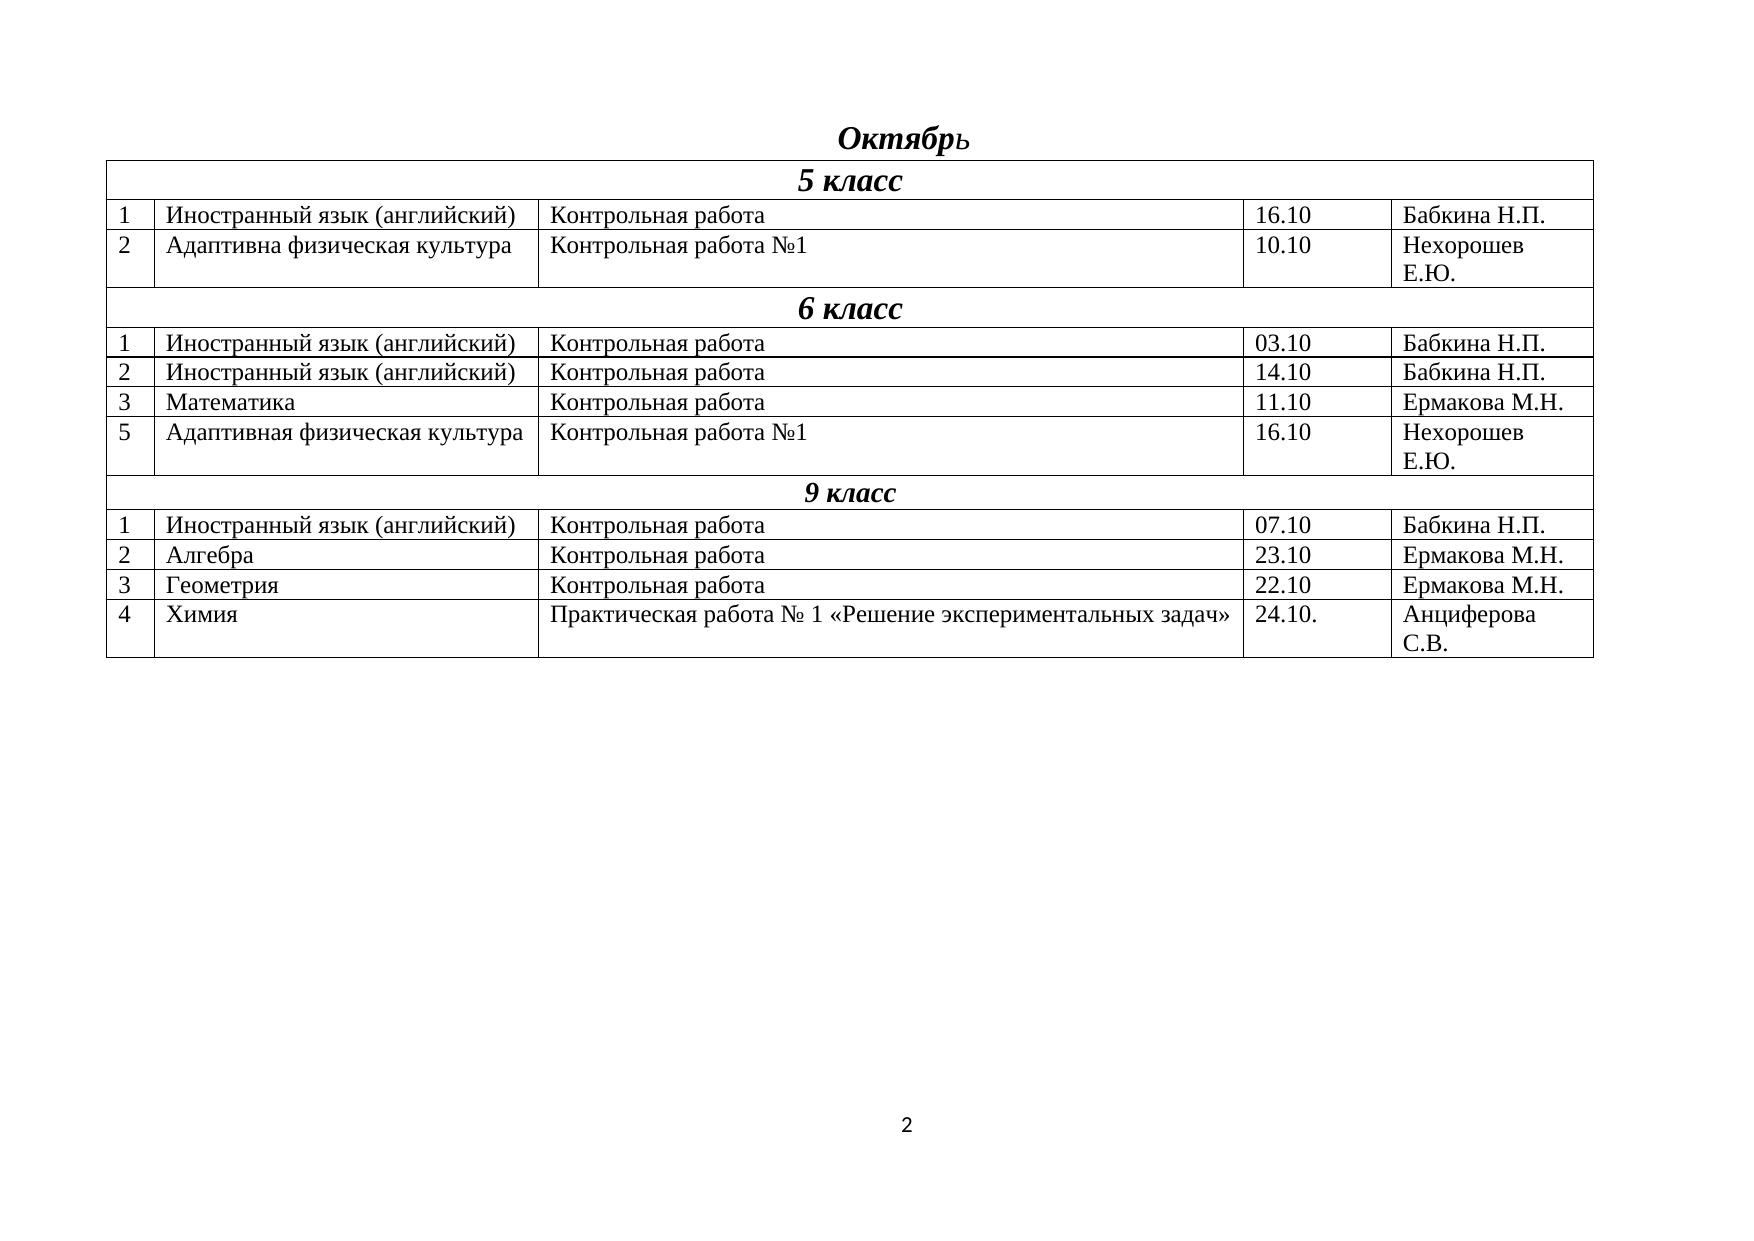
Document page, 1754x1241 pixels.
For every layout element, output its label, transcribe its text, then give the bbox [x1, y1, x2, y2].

table_cell Геометрия [155, 570, 538, 598]
table_cell 6 класс [107, 288, 1593, 327]
table_cell Контрольная работа [539, 540, 1243, 569]
table_cell Анциферова С.В. [1392, 600, 1593, 657]
table_cell 10.10 [1244, 230, 1391, 287]
table_cell Контрольная работа [539, 510, 1243, 539]
table_cell Иностранный язык (английский) [155, 200, 538, 229]
table_cell 2 [107, 540, 154, 569]
table_cell 23.10 [1244, 540, 1391, 569]
table_cell Алгебра [155, 540, 538, 569]
table_cell Химия [155, 600, 538, 657]
table_cell Контрольная работа №1 [539, 230, 1243, 287]
table_cell Иностранный язык (английский) [155, 358, 538, 386]
table_cell Контрольная работа [539, 387, 1243, 416]
table_cell 3 [107, 387, 154, 416]
table_cell Бабкина Н.П. [1392, 328, 1593, 356]
table_cell 1 [107, 510, 154, 539]
table_cell 14.10 [1244, 358, 1391, 386]
table_cell 24.10. [1244, 600, 1391, 657]
table_cell Ермакова М.Н. [1392, 387, 1593, 416]
table_cell Ермакова М.Н. [1392, 540, 1593, 569]
table_cell Математика [155, 387, 538, 416]
table_cell Адаптивная физическая культура [155, 417, 538, 474]
table_cell 2 [107, 230, 154, 287]
table_cell 16.10 [1244, 417, 1391, 474]
table_cell Адаптивна физическая культура [155, 230, 538, 287]
table_cell 4 [107, 600, 154, 657]
table_cell 1 [107, 200, 154, 229]
table_cell Контрольная работа [539, 200, 1243, 229]
table_cell 22.10 [1244, 570, 1391, 598]
table_cell 07.10 [1244, 510, 1391, 539]
table_cell Бабкина Н.П. [1392, 200, 1593, 229]
table_cell 1 [107, 328, 154, 356]
table_cell Контрольная работа [539, 328, 1243, 356]
table_cell 3 [107, 570, 154, 598]
table_cell Бабкина Н.П. [1392, 510, 1593, 539]
table_cell Ермакова М.Н. [1392, 570, 1593, 598]
table_cell Иностранный язык (английский) [155, 328, 538, 356]
table_cell Контрольная работа [539, 358, 1243, 386]
table_cell 2 [107, 358, 154, 386]
table_header 5 класс [107, 161, 1593, 199]
table_cell 03.10 [1244, 328, 1391, 356]
table_cell Бабкина Н.П. [1392, 358, 1593, 386]
table_cell Иностранный язык (английский) [155, 510, 538, 539]
table_cell Практическая работа № 1 «Решение экспериментальных задач» [539, 600, 1243, 657]
table_cell Контрольная работа №1 [539, 417, 1243, 474]
text Октябрь [118, 118, 1695, 156]
table_cell Нехорошев Е.Ю. [1392, 230, 1593, 287]
table_cell Контрольная работа [539, 570, 1243, 598]
table_cell 9 класс [107, 476, 1593, 509]
table_cell 16.10 [1244, 200, 1391, 229]
table_cell Нехорошев Е.Ю. [1392, 417, 1593, 474]
table_cell 11.10 [1244, 387, 1391, 416]
table_cell 5 [107, 417, 154, 474]
